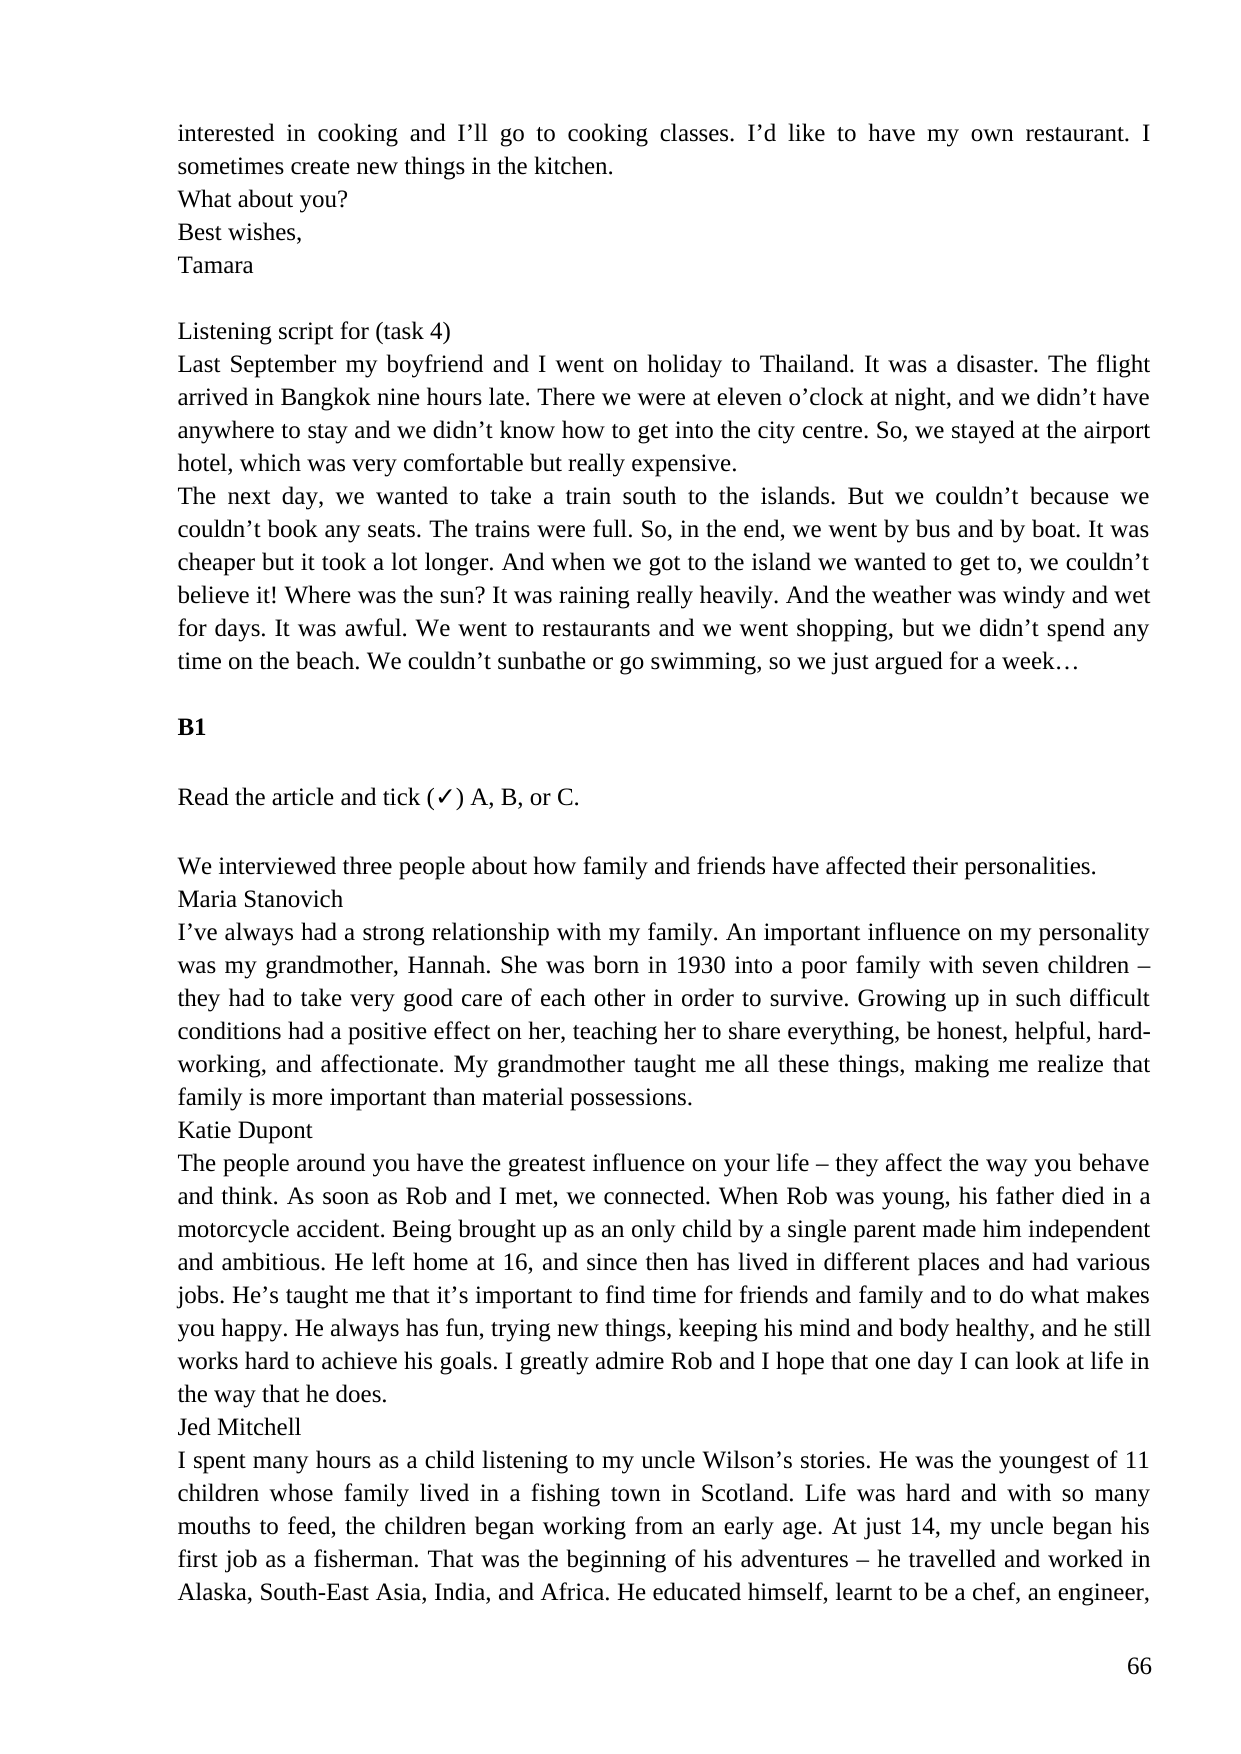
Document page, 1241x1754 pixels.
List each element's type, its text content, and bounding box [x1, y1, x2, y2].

text Listening script for (task 4) [177, 316, 1152, 345]
text The people around you have the greatest influence on your life – they affect the way you behave and think. As soon as Rob and I met, we connected. When Rob was young, his father died in a motorcycle accident. Being brought up as an only child by a single parent made him independent and ambitious. He left home at 16, and since then has lived in different places and had various jobs. He’s taught me that it’s important to find time for friends and family and to do what makes you happy. He always has fun, trying new things, keeping his mind and body healthy, and he still works hard to achieve his goals. I greatly admire Rob and I hope that one day I can look at life in the way that he does. [177, 1148, 1152, 1408]
text Tamara [177, 250, 1152, 279]
text We interviewed three people about how family and friends have affected their personalities. [177, 851, 1152, 879]
text Jed Mitchell [177, 1412, 1152, 1441]
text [177, 118, 1152, 180]
text Katie Dupont [177, 1115, 1152, 1144]
text B1 [177, 712, 1152, 741]
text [177, 1445, 1152, 1606]
text What about you? [177, 184, 1152, 213]
text Maria Stanovich [177, 884, 1152, 912]
text The next day, we wanted to take a train south to the islands. But we couldn’t because we couldn’t book any seats. The trains were full. So, in the end, we went by bus and by boat. It was cheaper but it took a lot longer. And when we got to the island we wanted to get to, we couldn’t believe it! Where was the sun? It was raining really heavily. And the weather was windy and wet for days. It was awful. We went to restaurants and we went shopping, but we didn’t spend any time on the beach. We couldn’t sunbathe or go swimming, so we just argued for a week… [177, 481, 1152, 675]
text I’ve always had a strong relationship with my family. An important influence on my personality was my grandmother, Hannah. She was born in 1930 into a poor family with seven children – they had to take very good care of each other in order to survive. Growing up in such difficult conditions had a positive effect on her, teaching her to share everything, be honest, helpful, hard-working, and affectionate. My grandmother taught me all these things, making me realize that family is more important than material possessions. [177, 917, 1152, 1111]
text Last September my boyfriend and I went on holiday to Thailand. It was a disaster. The flight arrived in Bangkok nine hours late. There we were at eleven o’clock at night, and we didn’t have anywhere to stay and we didn’t know how to get into the city centre. So, we stayed at the airport hotel, which was very comfortable but really expensive. [177, 349, 1152, 477]
text Best wishes, [177, 217, 1152, 246]
